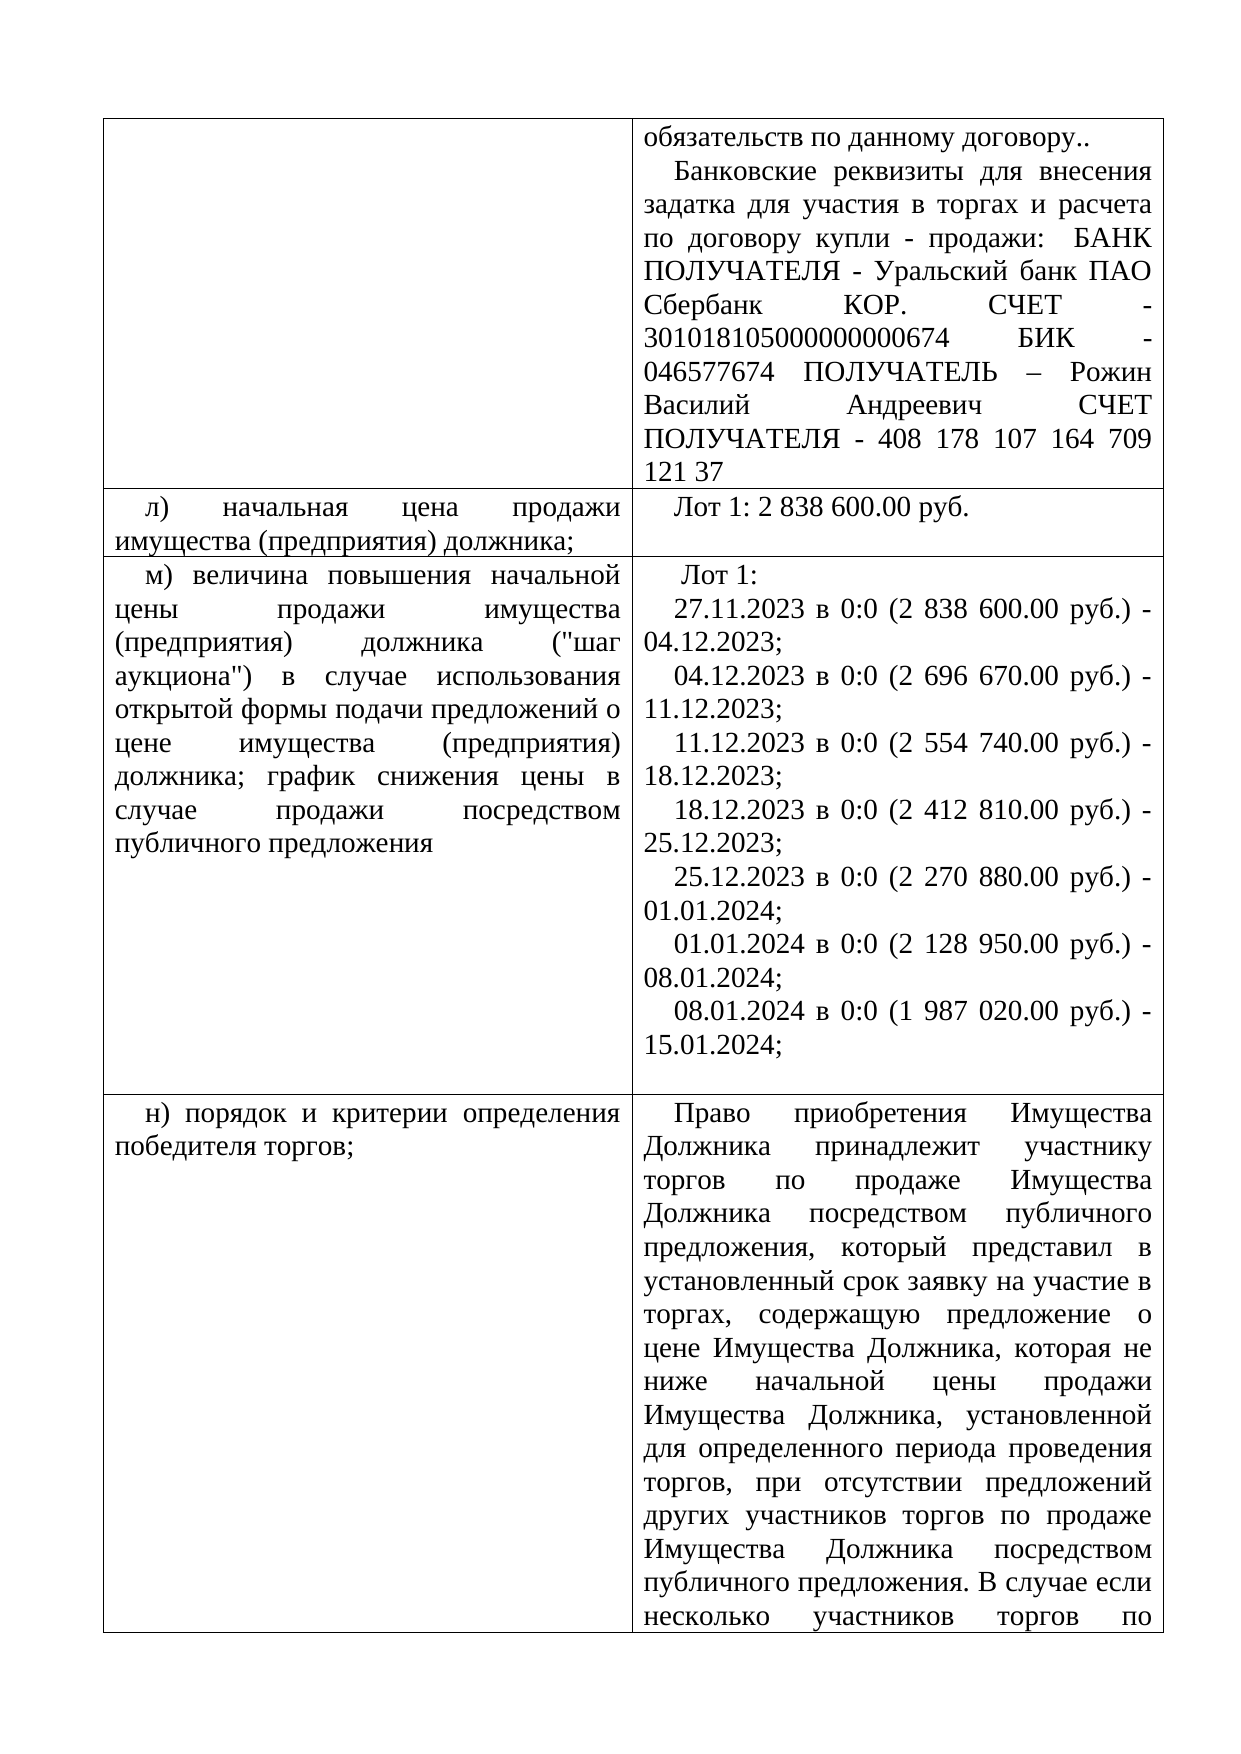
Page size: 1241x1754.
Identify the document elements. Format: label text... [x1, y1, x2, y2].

table_cell Лот 1: 27.11.2023 в 0:0 (2 838 600.00 руб.) - 04.12.2023; 04.12.2023 в 0:0 (2 696 670.00 руб.) - 11.12.2023; 11.12.2023 в 0:0 (2 554 740.00 руб.) - 18.12.2023; 18.12.2023 в 0:0 (2 412 810.00 руб.) - 25.12.2023; 25.12.2023 в 0:0 (2 270 880.00 руб.) - 01.01.2024; 01.01.2024 в 0:0 (2 128 950.00 руб.) - 08.01.2024; 08.01.2024 в 0:0 (1 987 020.00 руб.) - 15.01.2024; [633, 557, 1163, 1094]
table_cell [633, 119, 1163, 488]
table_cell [104, 119, 632, 488]
table_cell л) начальная цена продажи имущества (предприятия) должника; [104, 489, 632, 556]
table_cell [104, 1095, 632, 1632]
table_cell Лот 1: 2 838 600.00 руб. [633, 489, 1163, 556]
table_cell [633, 1095, 1163, 1632]
table_cell м) величина повышения начальной цены продажи имущества (предприятия) должника ("шаг аукциона") в случае использования открытой формы подачи предложений о цене имущества (предприятия) должника; график снижения цены в случае продажи посредством публичного предложения [104, 557, 632, 1094]
